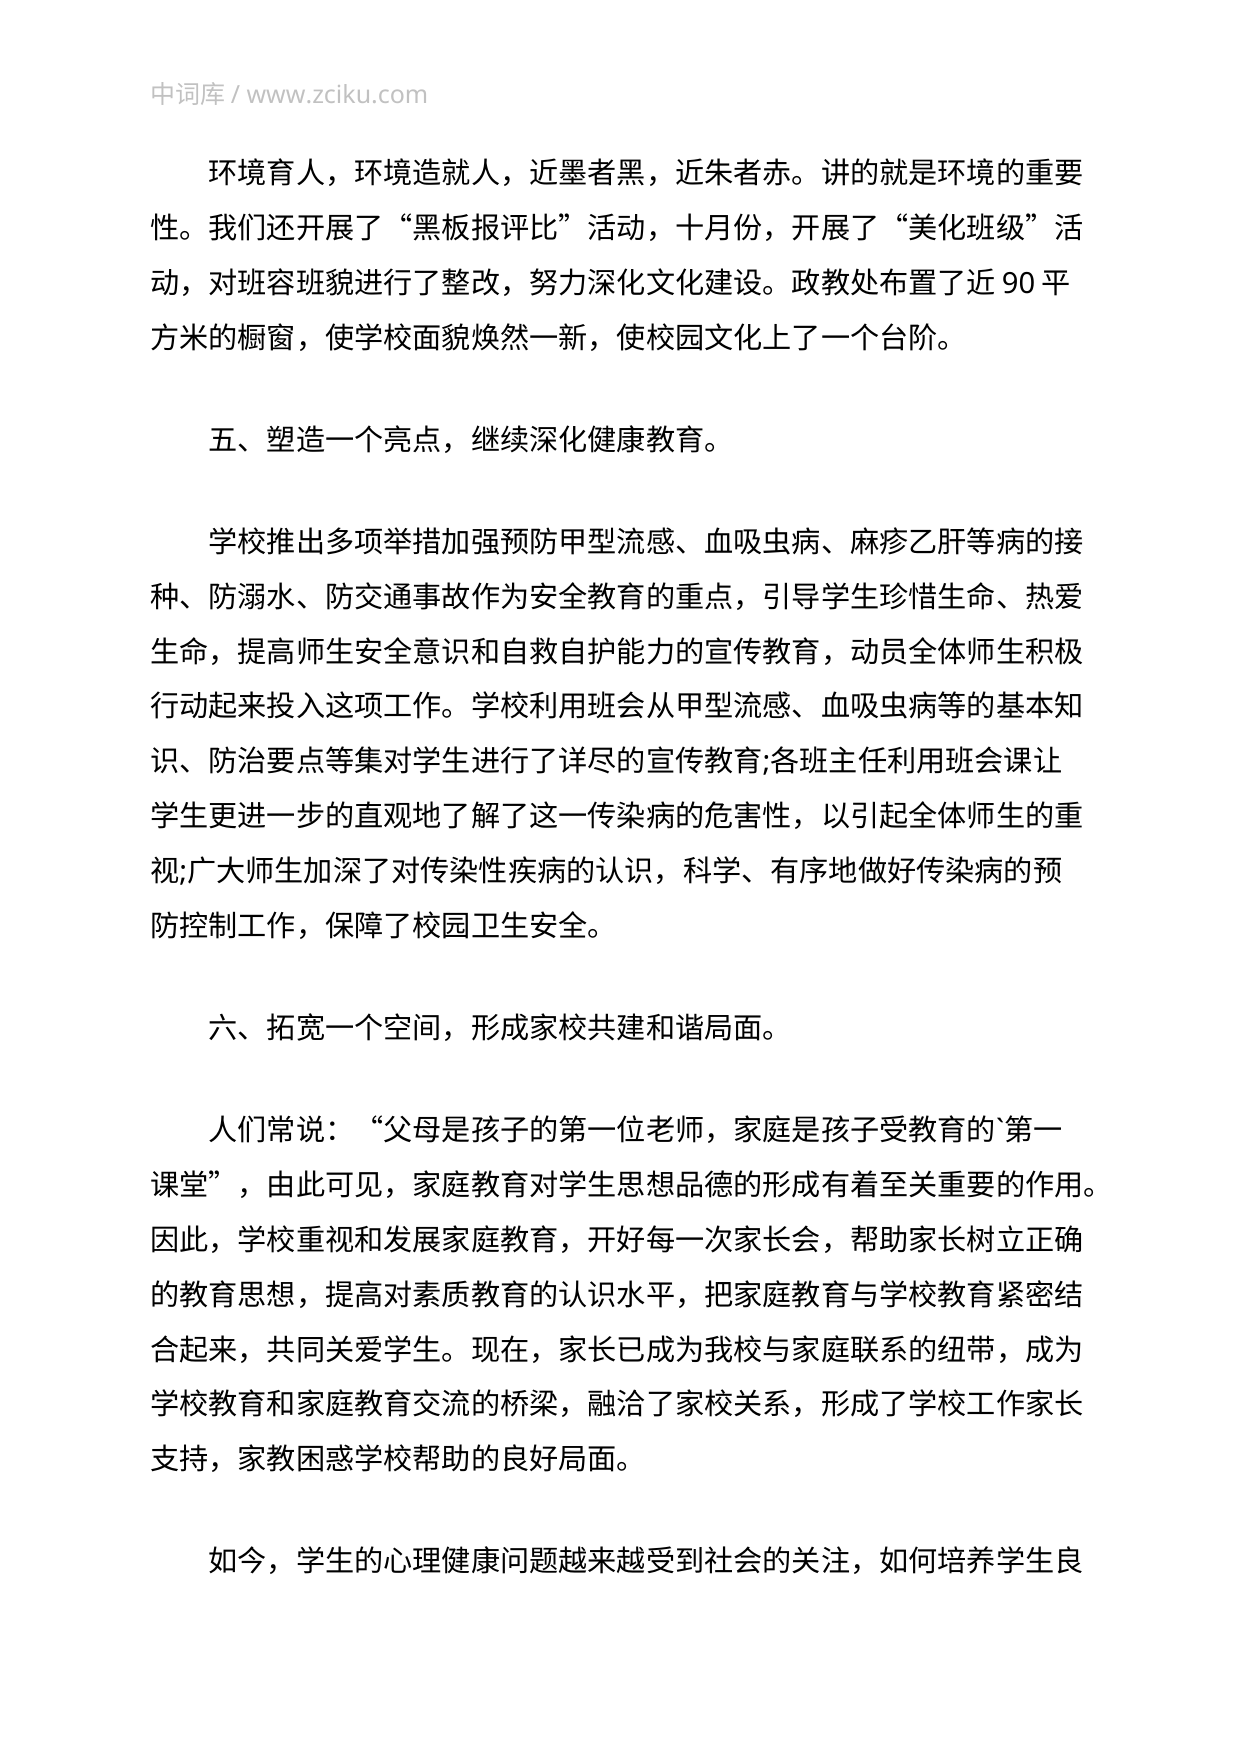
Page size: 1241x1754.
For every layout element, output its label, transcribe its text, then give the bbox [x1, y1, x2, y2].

text 六、拓宽一个空间，形成家校共建和谐局面。 [150, 1004, 1090, 1047]
text 五、塑造一个亮点，继续深化健康教育。 [150, 417, 1090, 459]
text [150, 1538, 1090, 1580]
text 环境育人，环境造就人，近墨者黑，近朱者赤。讲的就是环境的重要性。我们还开展了“黑板报评比”活动，十月份，开展了“美化班级”活动，对班容班貌进行了整改，努力深化文化建设。政教处布置了近90平方米的橱窗，使学校面貌焕然一新，使校园文化上了一个台阶。 [150, 150, 1090, 357]
text 人们常说：“父母是孩子的第一位老师，家庭是孩子受教育的`第一课堂”，由此可见，家庭教育对学生思想品德的形成有着至关重要的作用。因此，学校重视和发展家庭教育，开好每一次家长会，帮助家长树立正确的教育思想，提高对素质教育的认识水平，把家庭教育与学校教育紧密结合起来，共同关爱学生。现在，家长已成为我校与家庭联系的纽带，成为学校教育和家庭教育交流的桥梁，融洽了家校关系，形成了学校工作家长支持，家教困惑学校帮助的良好局面。 [150, 1106, 1090, 1478]
text 学校推出多项举措加强预防甲型流感、血吸虫病、麻疹乙肝等病的接种、防溺水、防交通事故作为安全教育的重点，引导学生珍惜生命、热爱生命，提高师生安全意识和自救自护能力的宣传教育，动员全体师生积极行动起来投入这项工作。学校利用班会从甲型流感、血吸虫病等的基本知识、防治要点等集对学生进行了详尽的宣传教育;各班主任利用班会课让学生更进一步的直观地了解了这一传染病的危害性，以引起全体师生的重视;广大师生加深了对传染性疾病的认识，科学、有序地做好传染病的预防控制工作，保障了校园卫生安全。 [150, 518, 1090, 945]
